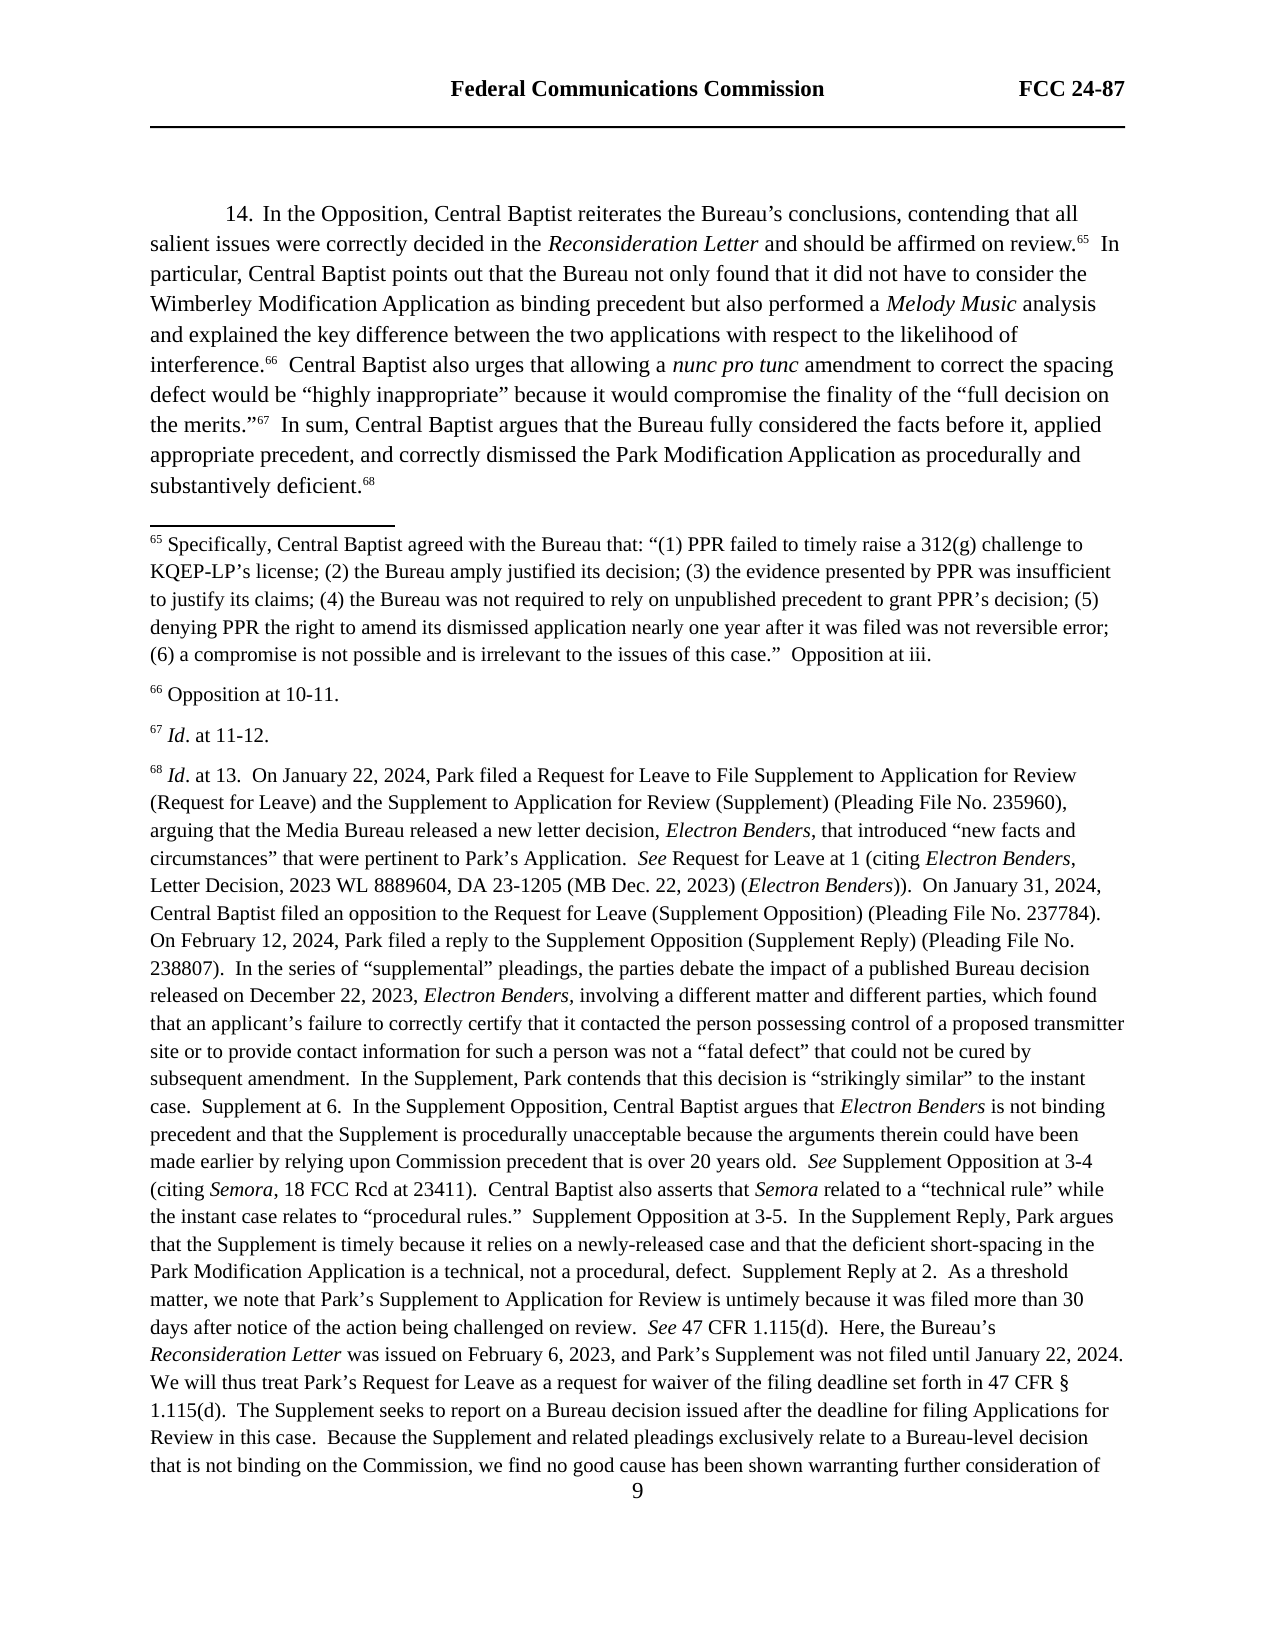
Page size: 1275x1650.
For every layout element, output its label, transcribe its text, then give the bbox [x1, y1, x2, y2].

text In the Opposition, Central Baptist reiterates the Bureau’s conclusions, contending that all salient issues were correctly decided in the Reconsideration Letter and should be affirmed on review. In particular, Central Baptist points out that the Bureau not only found that it did not have to consider the Wimberley Modification Application as binding precedent but also performed a Melody Music analysis and explained the key difference between the two applications with respect to the likelihood of interference. Central Baptist also urges that allowing a nunc pro tunc amendment to correct the spacing defect would be “highly inappropriate” because it would compromise the finality of the “full decision on the merits.” In sum, Central Baptist argues that the Bureau fully considered the facts before it, applied appropriate precedent, and correctly dismissed the Park Modification Application as procedurally and substantively deficient. [150, 200, 1125, 498]
